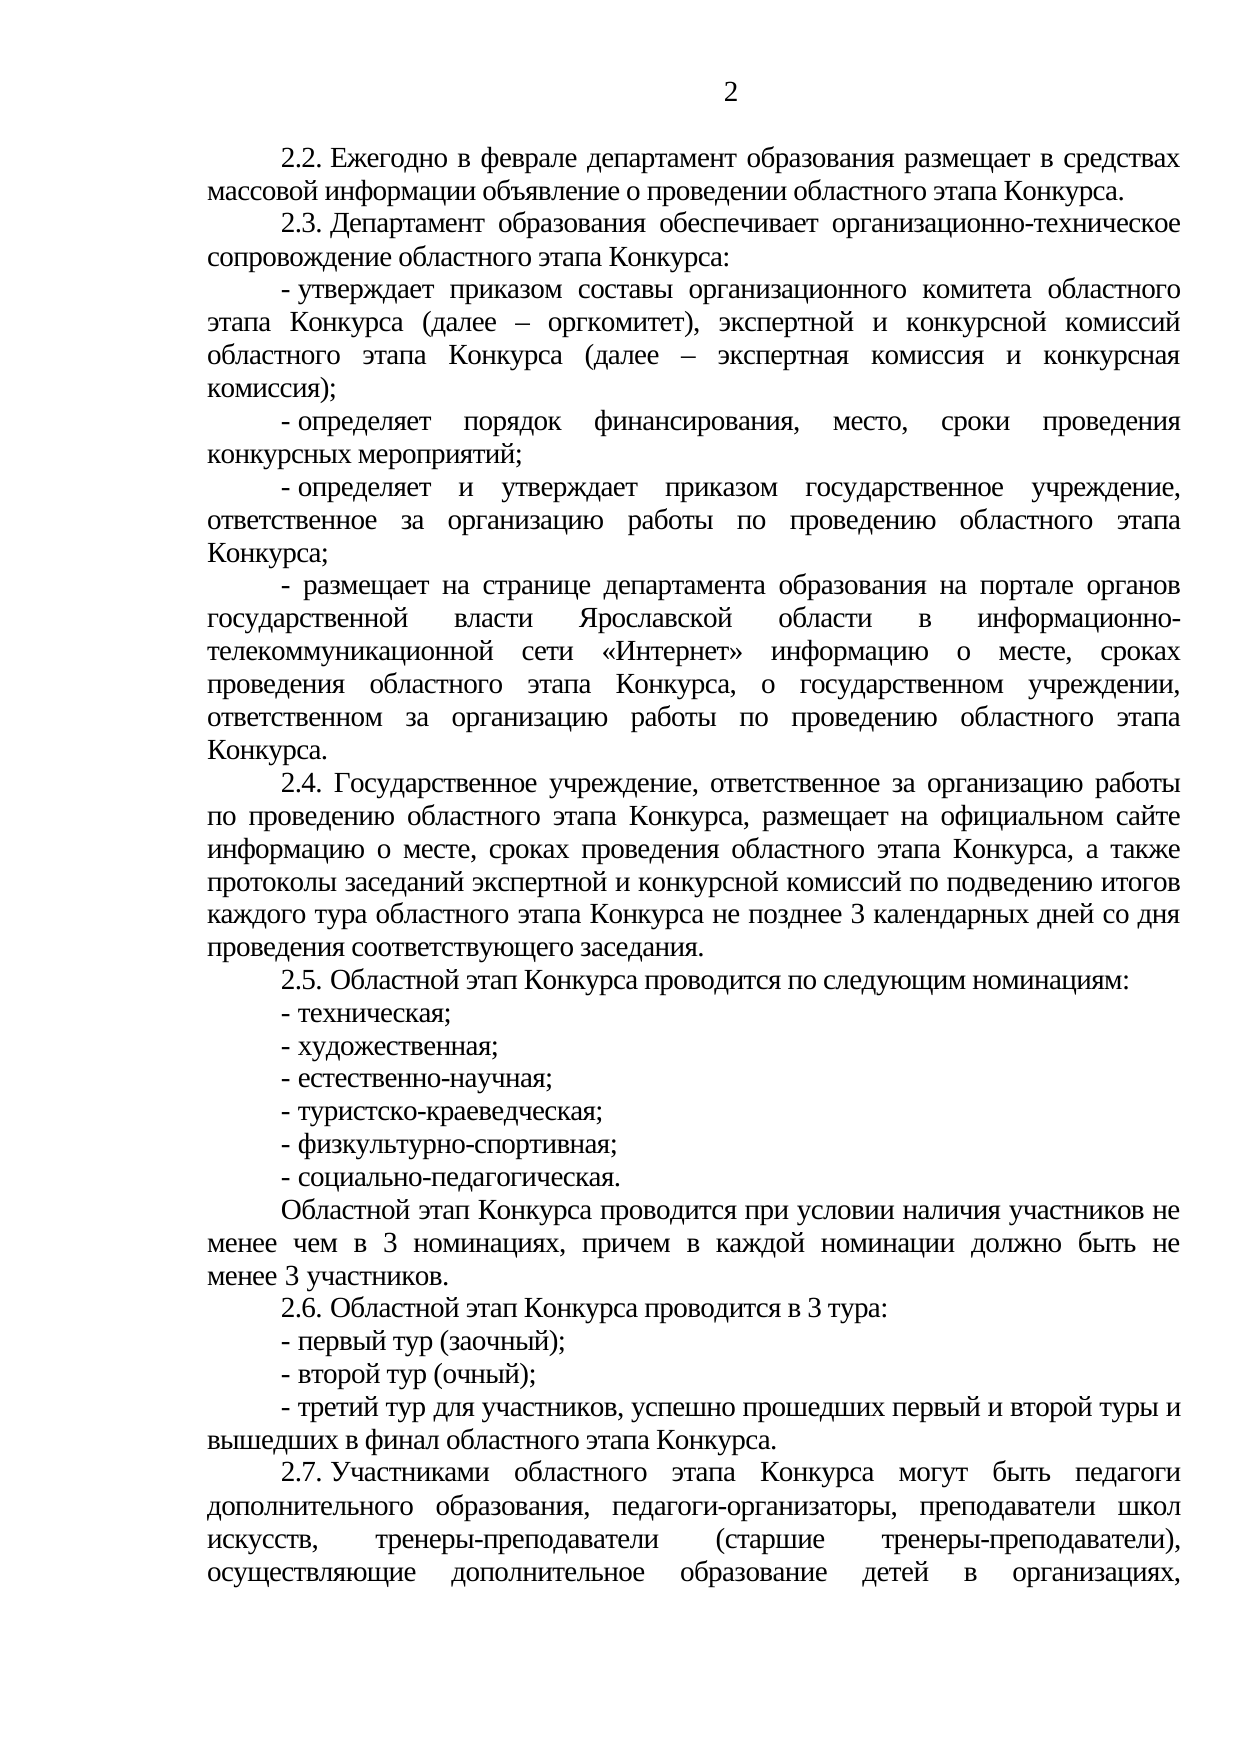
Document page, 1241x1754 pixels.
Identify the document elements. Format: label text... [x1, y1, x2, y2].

text Областной этап Конкурса проводится при условии наличия участников не менее чем в 3 номинациях, причем в каждой номинации должно быть не менее 3 участников. [207, 1193, 1181, 1291]
text 2.2. Ежегодно в феврале департамент образования размещает в средствах массовой информации объявление о проведении областного этапа Конкурса. [207, 141, 1181, 207]
text - третий тур для участников, успешно прошедших первый и второй туры и вышедших в финал областного этапа Конкурса. [207, 1390, 1181, 1456]
text 2.5. Областной этап Конкурса проводится по следующим номинациям: [207, 963, 1181, 996]
text - физкультурно-спортивная; [281, 1127, 1181, 1160]
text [207, 1456, 1181, 1587]
text - определяет и утверждает приказом государственное учреждение, ответственное за организацию работы по проведению областного этапа Конкурса; [207, 470, 1181, 568]
text - естественно-научная; [281, 1062, 1181, 1094]
text 2.6. Областной этап Конкурса проводится в 3 тура: [207, 1291, 1181, 1324]
text - туристско-краеведческая; [281, 1094, 1181, 1127]
text - определяет порядок финансирования, место, сроки проведения конкурсных мероприятий; [207, 404, 1181, 470]
text - размещает на странице департамента образования на портале органов государственной власти Ярославской области в информационно-телекоммуникационной сети «Интернет» информацию о месте, сроках проведения областного этапа Конкурса, о государственном учреждении, ответственном за организацию работы по проведению областного этапа Конкурса. [207, 568, 1181, 766]
text - первый тур (заочный); [281, 1324, 1181, 1357]
text - социально-педагогическая. [281, 1160, 1181, 1193]
text - второй тур (очный); [281, 1357, 1181, 1390]
text - художественная; [281, 1029, 1181, 1062]
text - утверждает приказом составы организационного комитета областного этапа Конкурса (далее – оргкомитет), экспертной и конкурсной комиссий областного этапа Конкурса (далее – экспертная комиссия и конкурсная комиссия); [207, 272, 1181, 404]
text - техническая; [281, 996, 1181, 1029]
text 2.4. Государственное учреждение, ответственное за организацию работы по проведению областного этапа Конкурса, размещает на официальном сайте информацию о месте, сроках проведения областного этапа Конкурса, а также протоколы заседаний экспертной и конкурсной комиссий по подведению итогов каждого тура областного этапа Конкурса не позднее 3 календарных дней со дня проведения соответствующего заседания. [207, 766, 1181, 963]
text 2.3. Департамент образования обеспечивает организационно-техническое сопровождение областного этапа Конкурса: [207, 207, 1181, 272]
